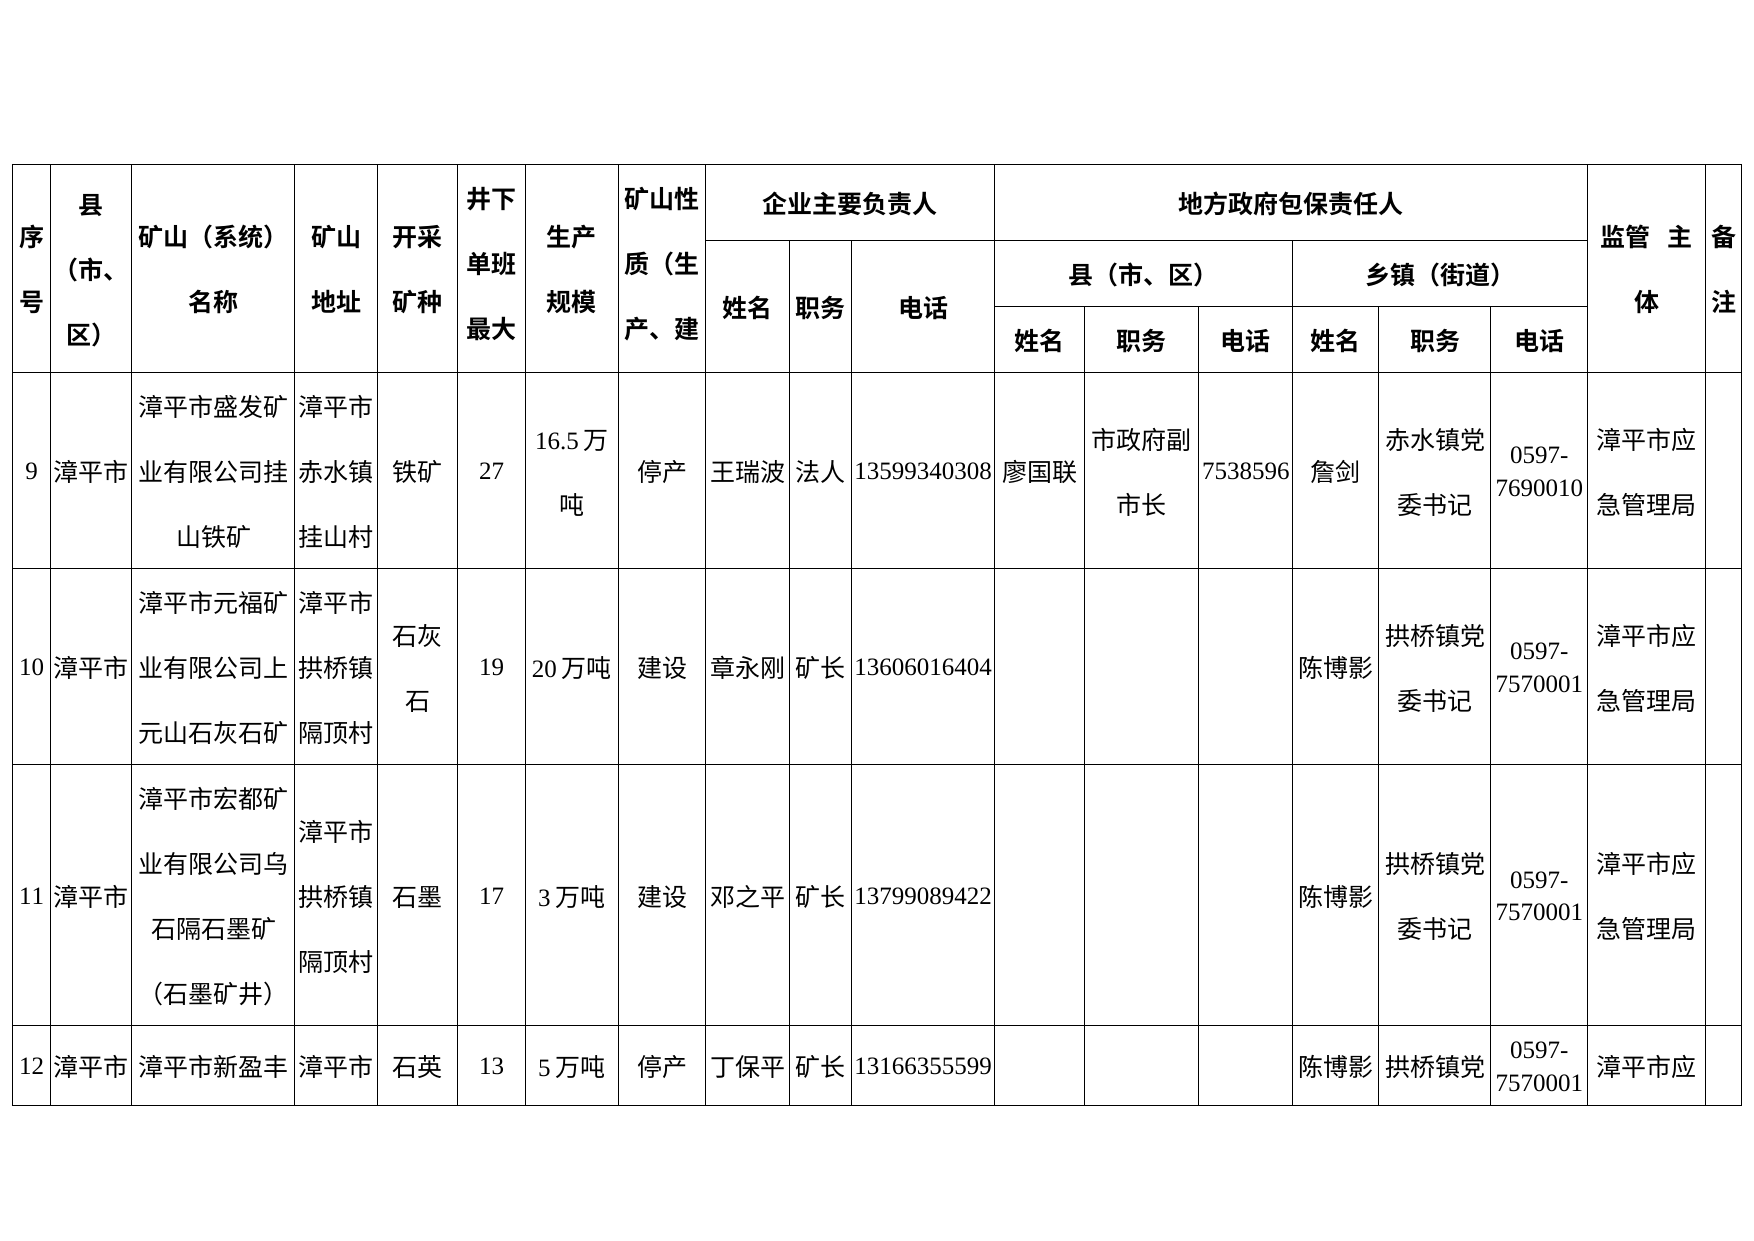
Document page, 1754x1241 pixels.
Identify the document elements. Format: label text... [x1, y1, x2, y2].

table_cell 5万吨 [526, 1026, 618, 1105]
table_cell [995, 765, 1084, 1025]
table_cell 漳平市拱桥镇拱桥村 [295, 1026, 377, 1105]
table_cell 漳平市新盈丰石英矿有限公司青坑内石英矿 [132, 1026, 294, 1105]
table_cell 廖国联 [995, 373, 1084, 568]
table_cell 漳平市拱桥镇隔顶村 [295, 765, 377, 1025]
table_cell 电话 [1491, 307, 1587, 372]
table_cell 漳平市 [51, 373, 131, 568]
table_cell [1085, 765, 1198, 1025]
table_cell [1199, 1026, 1292, 1105]
table_header 备注 [1706, 165, 1741, 372]
table_cell 矿长 [790, 1026, 851, 1105]
table_header 生产 规模 [526, 165, 618, 372]
table_cell 13166355599 [852, 1026, 994, 1105]
table_cell 职务 [1085, 307, 1198, 372]
table_cell 姓名 [706, 241, 789, 372]
table_cell 12 [13, 1026, 50, 1105]
table_cell 0597- 7570001 [1491, 569, 1587, 764]
table_cell 13 [458, 1026, 525, 1105]
table_cell 法人 [790, 373, 851, 568]
table_cell 职务 [790, 241, 851, 372]
table_cell 13606016404 [852, 569, 994, 764]
table_cell [1706, 373, 1741, 568]
table_cell 0597- 7570001 [1491, 1026, 1587, 1105]
table_cell 詹剑 [1293, 373, 1378, 568]
table_cell 石英石 [378, 1026, 457, 1105]
table_header 矿山（系统）名称 [132, 165, 294, 372]
table_cell 16.5万吨 [526, 373, 618, 568]
table_cell 矿长 [790, 569, 851, 764]
table_cell 石灰石 [378, 569, 457, 764]
table_cell 章永刚 [706, 569, 789, 764]
table_cell [1199, 569, 1292, 764]
table_cell 漳平市应急管理局 [1588, 1026, 1705, 1105]
table_cell 19 [458, 569, 525, 764]
table_cell 赤水镇党委书记 [1379, 373, 1490, 568]
table_cell [1706, 569, 1741, 764]
table_cell 漳平市拱桥镇隔顶村 [295, 569, 377, 764]
table_header 矿山性质（生产、建设、停产、停建） [619, 165, 705, 372]
table_cell 17 [458, 765, 525, 1025]
table_cell 漳平市 [51, 765, 131, 1025]
table_cell 13799089422 [852, 765, 994, 1025]
table_cell 铁矿 [378, 373, 457, 568]
table_header 监管 主体 [1588, 165, 1705, 372]
table_cell 漳平市元福矿业有限公司上元山石灰石矿 [132, 569, 294, 764]
table_cell 漳平市 [51, 569, 131, 764]
table_cell 姓名 [995, 307, 1084, 372]
table_cell 20万吨 [526, 569, 618, 764]
table_cell 13599340308 [852, 373, 994, 568]
table_header 地方政府包保责任人 [995, 165, 1587, 240]
table_cell 漳平市 [51, 1026, 131, 1105]
table_cell 矿长 [790, 765, 851, 1025]
table_cell 建设 [619, 765, 705, 1025]
table_cell 0597- 7690010 [1491, 373, 1587, 568]
table_cell 10 [13, 569, 50, 764]
table_cell [1085, 1026, 1198, 1105]
table_cell 陈博影 [1293, 569, 1378, 764]
table_cell 0597- 7570001 [1491, 765, 1587, 1025]
table_cell 丁保平 [706, 1026, 789, 1105]
table_cell 停产 [619, 1026, 705, 1105]
table_cell 漳平市应急管理局 [1588, 569, 1705, 764]
table_cell 漳平市宏都矿业有限公司乌石隔石墨矿（石墨矿井） [132, 765, 294, 1025]
table_cell 11 [13, 765, 50, 1025]
table_cell [1199, 765, 1292, 1025]
table_cell 3万吨 [526, 765, 618, 1025]
table_cell [1706, 1026, 1741, 1105]
table_cell 陈博影 [1293, 1026, 1378, 1105]
table_header 企业主要负责人 [706, 165, 994, 240]
table_cell 9 [13, 373, 50, 568]
table_cell 拱桥镇党委书记 [1379, 1026, 1490, 1105]
table_header 开采矿种 [378, 165, 457, 372]
table_cell 建设 [619, 569, 705, 764]
table_cell 27 [458, 373, 525, 568]
table_cell [1706, 765, 1741, 1025]
table_cell [1085, 569, 1198, 764]
table_cell 陈博影 [1293, 765, 1378, 1025]
table_cell 职务 [1379, 307, 1490, 372]
table_cell 电话 [852, 241, 994, 372]
table_cell 拱桥镇党委书记 [1379, 569, 1490, 764]
table_cell 漳平市盛发矿业有限公司挂山铁矿 [132, 373, 294, 568]
table_cell 7538596 [1199, 373, 1292, 568]
table_cell 县（市、区） [995, 241, 1292, 306]
table_header 矿山 地址 [295, 165, 377, 372]
table_cell 乡镇（街道） [1293, 241, 1587, 306]
table_cell 电话 [1199, 307, 1292, 372]
table_cell 漳平市应急管理局 [1588, 373, 1705, 568]
table_cell 漳平市赤水镇挂山村 [295, 373, 377, 568]
table_header 县 （市、区） [51, 165, 131, 372]
table_cell 石墨 [378, 765, 457, 1025]
table_cell 邓之平 [706, 765, 789, 1025]
table_cell 姓名 [1293, 307, 1378, 372]
table_header 井下单班最大作业人数 [458, 165, 525, 372]
table_cell 王瑞波 [706, 373, 789, 568]
table_cell 拱桥镇党委书记 [1379, 765, 1490, 1025]
table_cell 漳平市应急管理局 [1588, 765, 1705, 1025]
table_header 序号 [13, 165, 50, 372]
table_cell 停产 [619, 373, 705, 568]
table_cell [995, 569, 1084, 764]
table_cell 市政府副市长 [1085, 373, 1198, 568]
table_cell [995, 1026, 1084, 1105]
